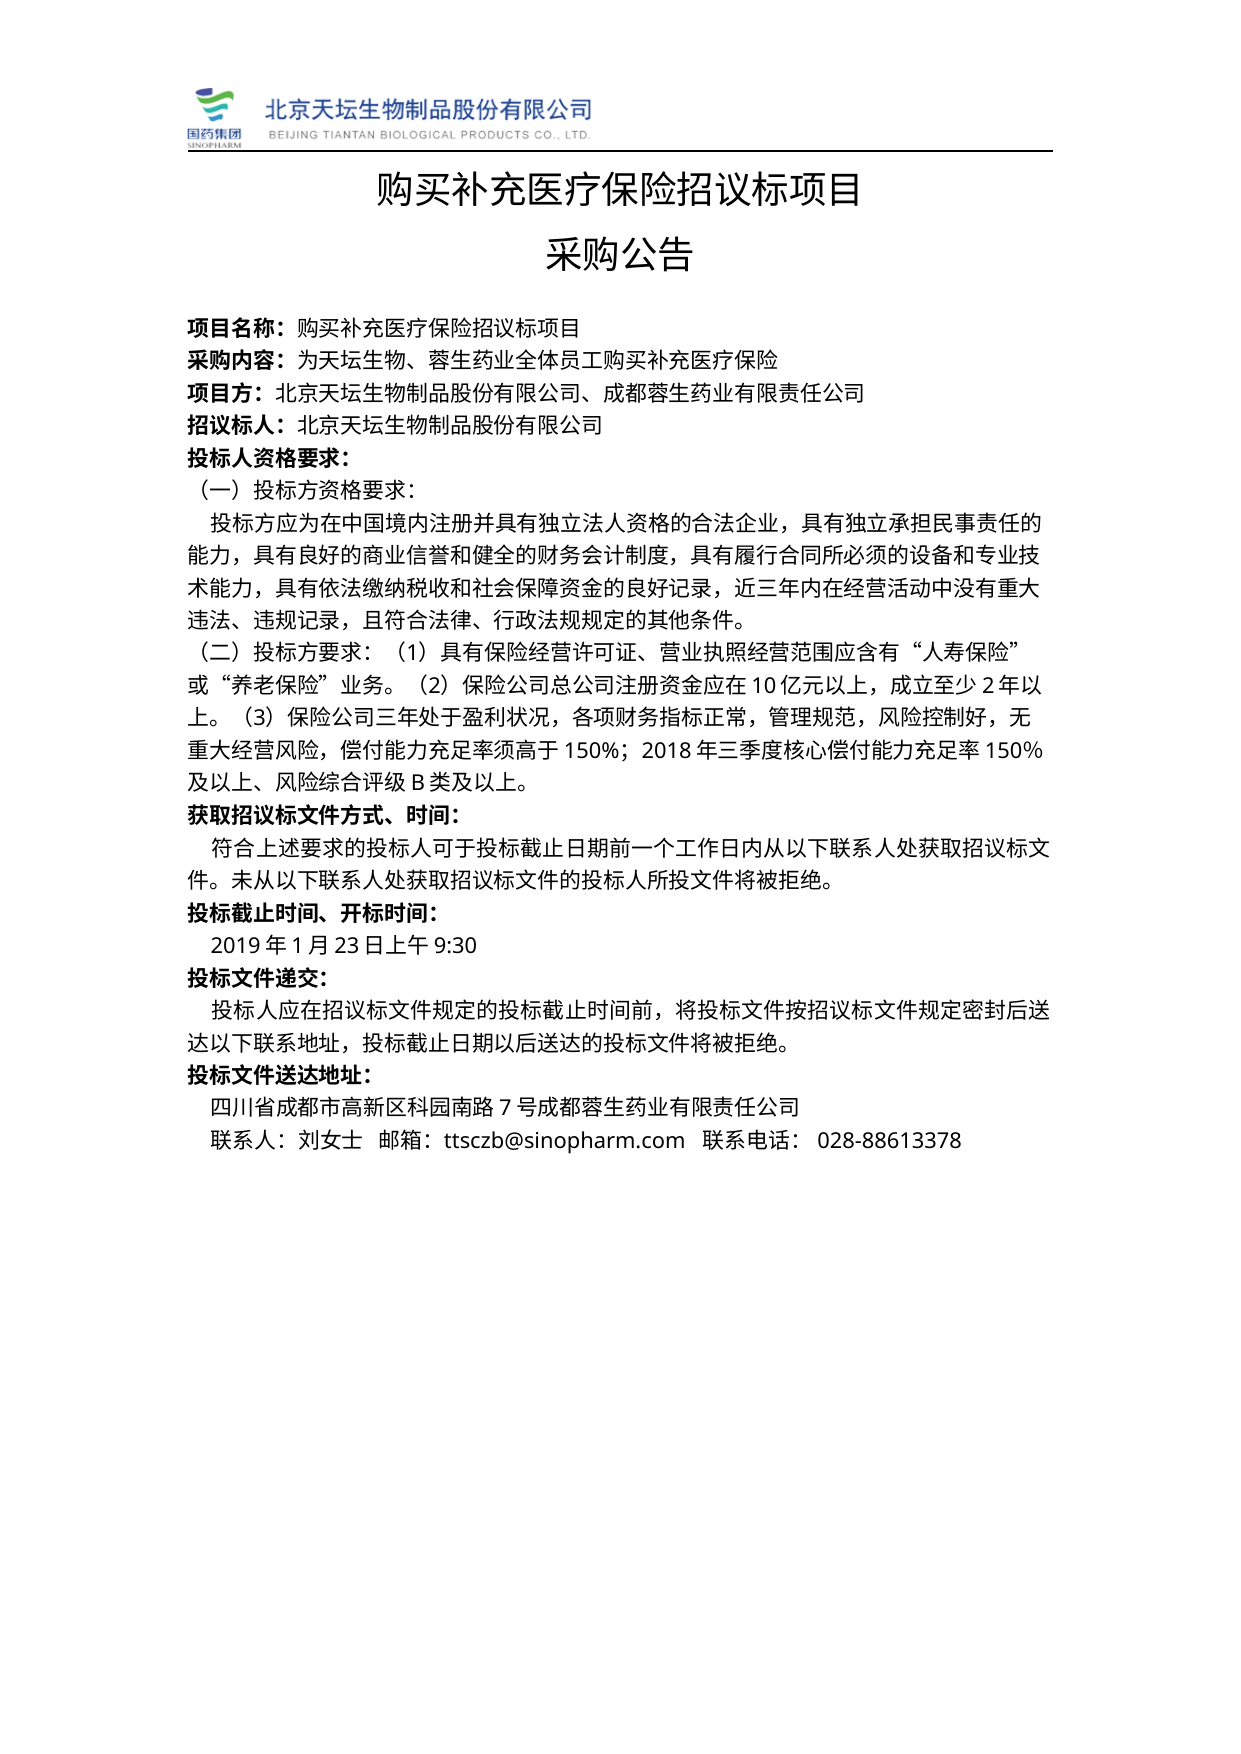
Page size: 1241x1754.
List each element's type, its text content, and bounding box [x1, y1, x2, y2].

text 项目名称：购买补充医疗保险招议标项目 [187, 310, 1053, 343]
text 符合上述要求的投标人可于投标截止日期前一个工作日内从以下联系人处获取招议标文件。未从以下联系人处获取招议标文件的投标人所投文件将被拒绝。 [187, 830, 1053, 895]
text 四川省成都市高新区科园南路7号成都蓉生药业有限责任公司 [187, 1090, 1053, 1123]
text 项目方：北京天坛生物制品股份有限公司、成都蓉生药业有限责任公司 [187, 375, 1053, 408]
text 获取招议标文件方式、时间： [187, 798, 1053, 830]
text 投标人资格要求： [187, 440, 1053, 473]
text 2019年1月23日上午9:30 [187, 928, 1053, 960]
text （二）投标方要求：（1）具有保险经营许可证、营业执照经营范围应含有“人寿保险”或“养老保险”业务。（2）保险公司总公司注册资金应在10亿元以上，成立至少2年以上。（3）保险公司三年处于盈利状况，各项财务指标正常，管理规范，风险控制好，无重大经营风险，偿付能力充足率须高于150%；2018年三季度核心偿付能力充足率150％及以上、风险综合评级B类及以上。 [187, 635, 1053, 798]
text 采购内容：为天坛生物、蓉生药业全体员工购买补充医疗保险 [187, 343, 1053, 375]
text 购买补充医疗保险招议标项目 [187, 155, 1053, 220]
text 联系人：刘女士 邮箱：ttsczb@sinopharm.com 联系电话： 028-88613378 [187, 1123, 1053, 1155]
text 投标文件送达地址： [187, 1058, 1053, 1090]
text 投标人应在招议标文件规定的投标截止时间前，将投标文件按招议标文件规定密封后送达以下联系地址，投标截止日期以后送达的投标文件将被拒绝。 [187, 993, 1053, 1058]
picture [187, 88, 593, 148]
text （一）投标方资格要求： [187, 473, 1053, 505]
text 采购公告 [187, 220, 1053, 285]
text 投标文件递交： [187, 960, 1053, 993]
text 投标截止时间、开标时间： [187, 895, 1053, 928]
text 投标方应为在中国境内注册并具有独立法人资格的合法企业，具有独立承担民事责任的能力，具有良好的商业信誉和健全的财务会计制度，具有履行合同所必须的设备和专业技术能力，具有依法缴纳税收和社会保障资金的良好记录，近三年内在经营活动中没有重大违法、违规记录，且符合法律、行政法规规定的其他条件。 [187, 505, 1053, 635]
text 招议标人：北京天坛生物制品股份有限公司 [187, 408, 1053, 440]
